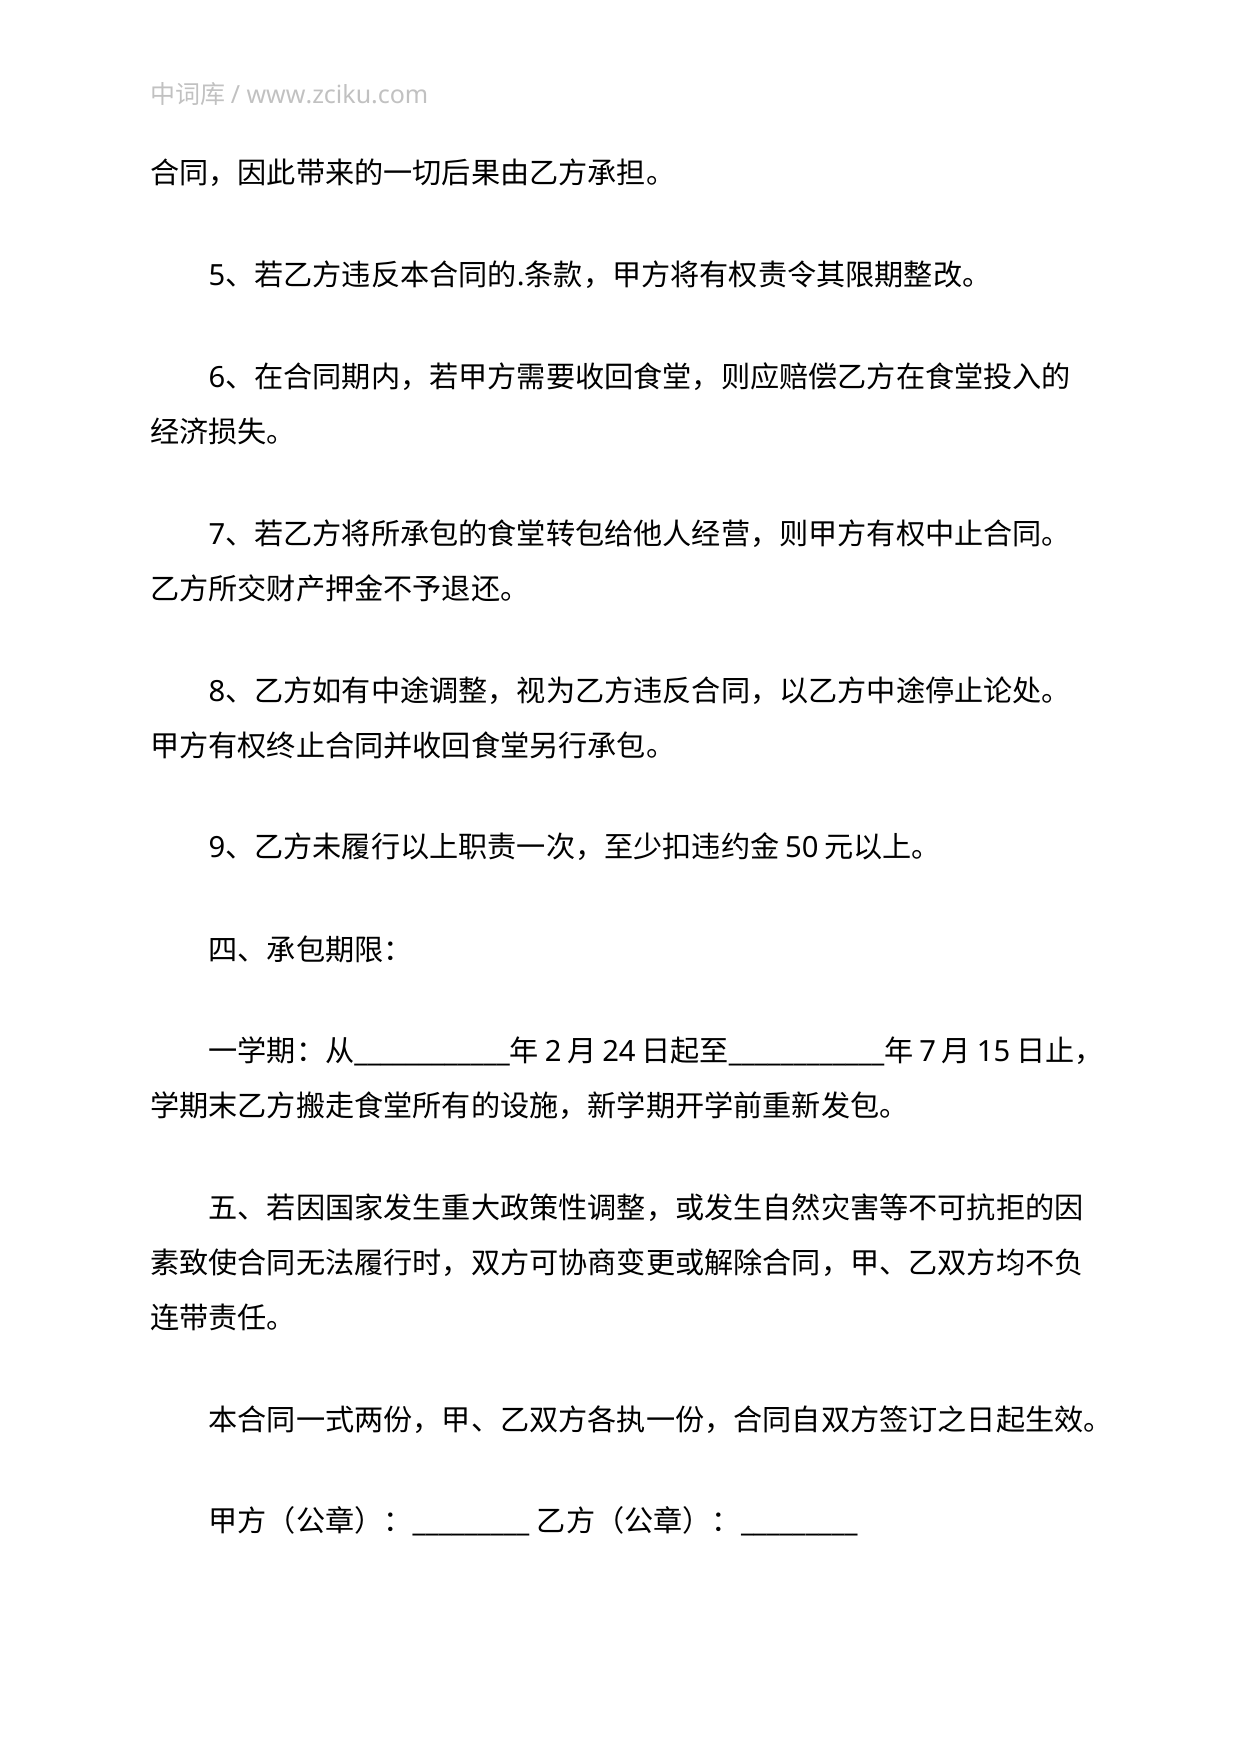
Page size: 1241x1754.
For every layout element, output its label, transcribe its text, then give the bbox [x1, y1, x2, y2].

text 6、在合同期内，若甲方需要收回食堂，则应赔偿乙方在食堂投入的经济损失。 [150, 354, 1090, 451]
text 四、承包期限： [150, 926, 1090, 968]
text 一学期：从____________年2月24日起至____________年7月15日止，学期末乙方搬走食堂所有的设施，新学期开学前重新发包。 [150, 1028, 1090, 1125]
text 5、若乙方违反本合同的.条款，甲方将有权责令其限期整改。 [150, 252, 1090, 294]
text 7、若乙方将所承包的食堂转包给他人经营，则甲方有权中止合同。乙方所交财产押金不予退还。 [150, 511, 1090, 608]
text 五、若因国家发生重大政策性调整，或发生自然灾害等不可抗拒的因素致使合同无法履行时，双方可协商变更或解除合同，甲、乙双方均不负连带责任。 [150, 1184, 1090, 1337]
text 9、乙方未履行以上职责一次，至少扣违约金50元以上。 [150, 824, 1090, 866]
text 本合同一式两份，甲、乙双方各执一份，合同自双方签订之日起生效。 [150, 1396, 1090, 1438]
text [150, 150, 1090, 192]
text 甲方（公章）：_________ 乙方（公章）：_________ [150, 1498, 1090, 1540]
text 8、乙方如有中途调整，视为乙方违反合同，以乙方中途停止论处。甲方有权终止合同并收回食堂另行承包。 [150, 667, 1090, 764]
